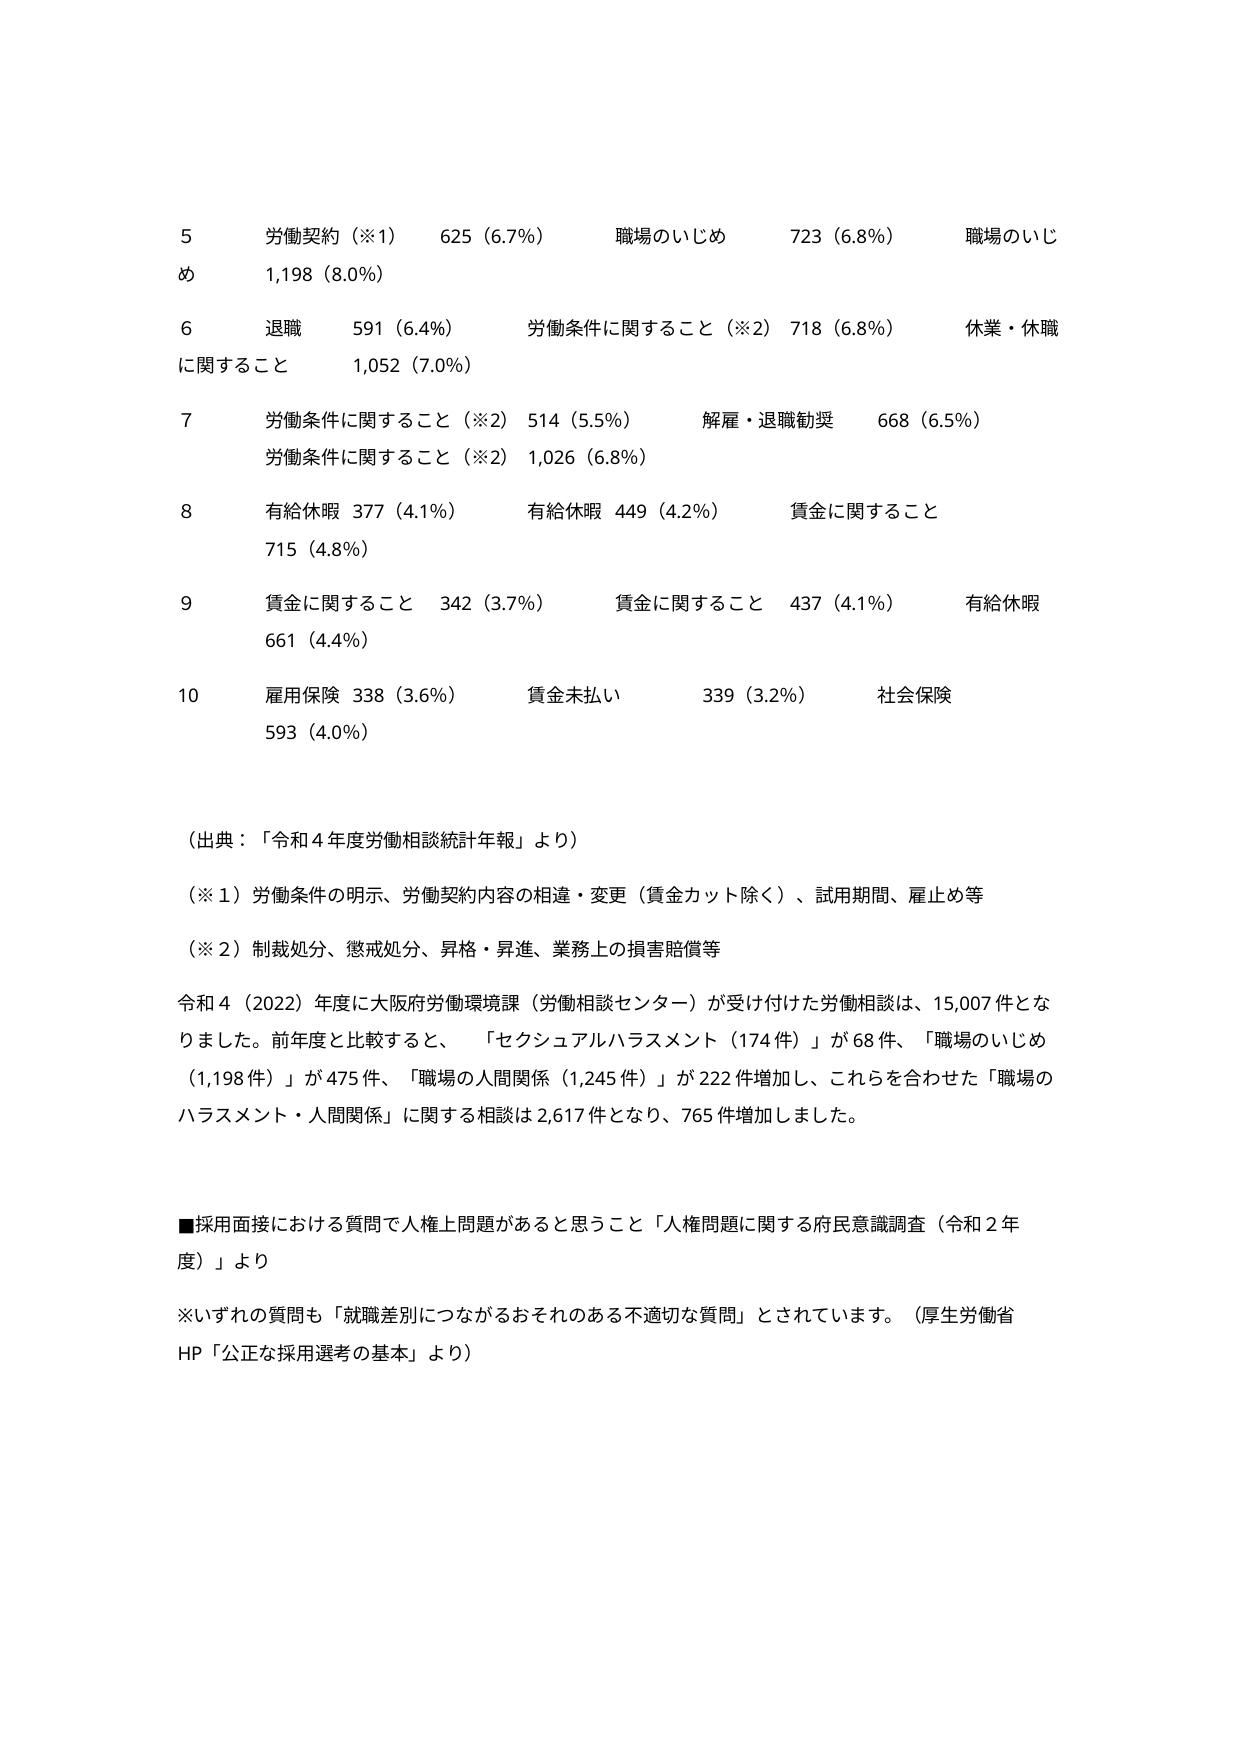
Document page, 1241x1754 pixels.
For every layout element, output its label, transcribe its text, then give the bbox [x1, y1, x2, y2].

text ６ 退職 591（6.4%） 労働条件に関すること（※2） 718（6.8％） 休業・休職に関すること 1,052（7.0％） [177, 308, 1063, 383]
text ８ 有給休暇 377（4.1％） 有給休暇 449（4.2％） 賃金に関すること 715（4.8％） [177, 492, 1063, 567]
text ７ 労働条件に関すること（※2） 514（5.5％） 解雇・退職勧奨 668（6.5％） 労働条件に関すること（※2） 1,026（6.8％） [177, 400, 1063, 475]
text ※いずれの質問も「就職差別につながるおそれのある不適切な質問」とされています。（厚生労働省HP「公正な採用選考の基本」より） [177, 1296, 1063, 1371]
text 令和４（2022）年度に大阪府労働環境課（労働相談センター）が受け付けた労働相談は、15,007件となりました。前年度と比較すると、 「セクシュアルハラスメント（174件）」が68件、「職場のいじめ（1,198件）」が475件、「職場の人間関係（1,245件）」が222件増加し、これらを合わせた「職場のハラスメント・人間関係」に関する相談は2,617件となり、765件増加しました。 [177, 983, 1063, 1133]
text （※２）制裁処分、懲戒処分、昇格・昇進、業務上の損害賠償等 [177, 929, 1063, 967]
text ９ 賃金に関すること 342（3.7％） 賃金に関すること 437（4.1％） 有給休暇 661（4.4％） [177, 583, 1063, 658]
text ５ 労働契約（※1） 625（6.7％） 職場のいじめ 723（6.8％） 職場のいじめ 1,198（8.0％） [177, 217, 1063, 292]
text ■採用面接における質問で人権上問題があると思うこと「人権問題に関する府民意識調査（令和２年度）」より [177, 1204, 1063, 1279]
text 10 雇用保険 338（3.6％） 賃金未払い 339（3.2％） 社会保険 593（4.0％） [177, 675, 1063, 750]
text （出典：「令和４年度労働相談統計年報」より） [177, 821, 1063, 858]
text （※１）労働条件の明示、労働契約内容の相違・変更（賃金カット除く）、試用期間、雇止め等 [177, 875, 1063, 913]
